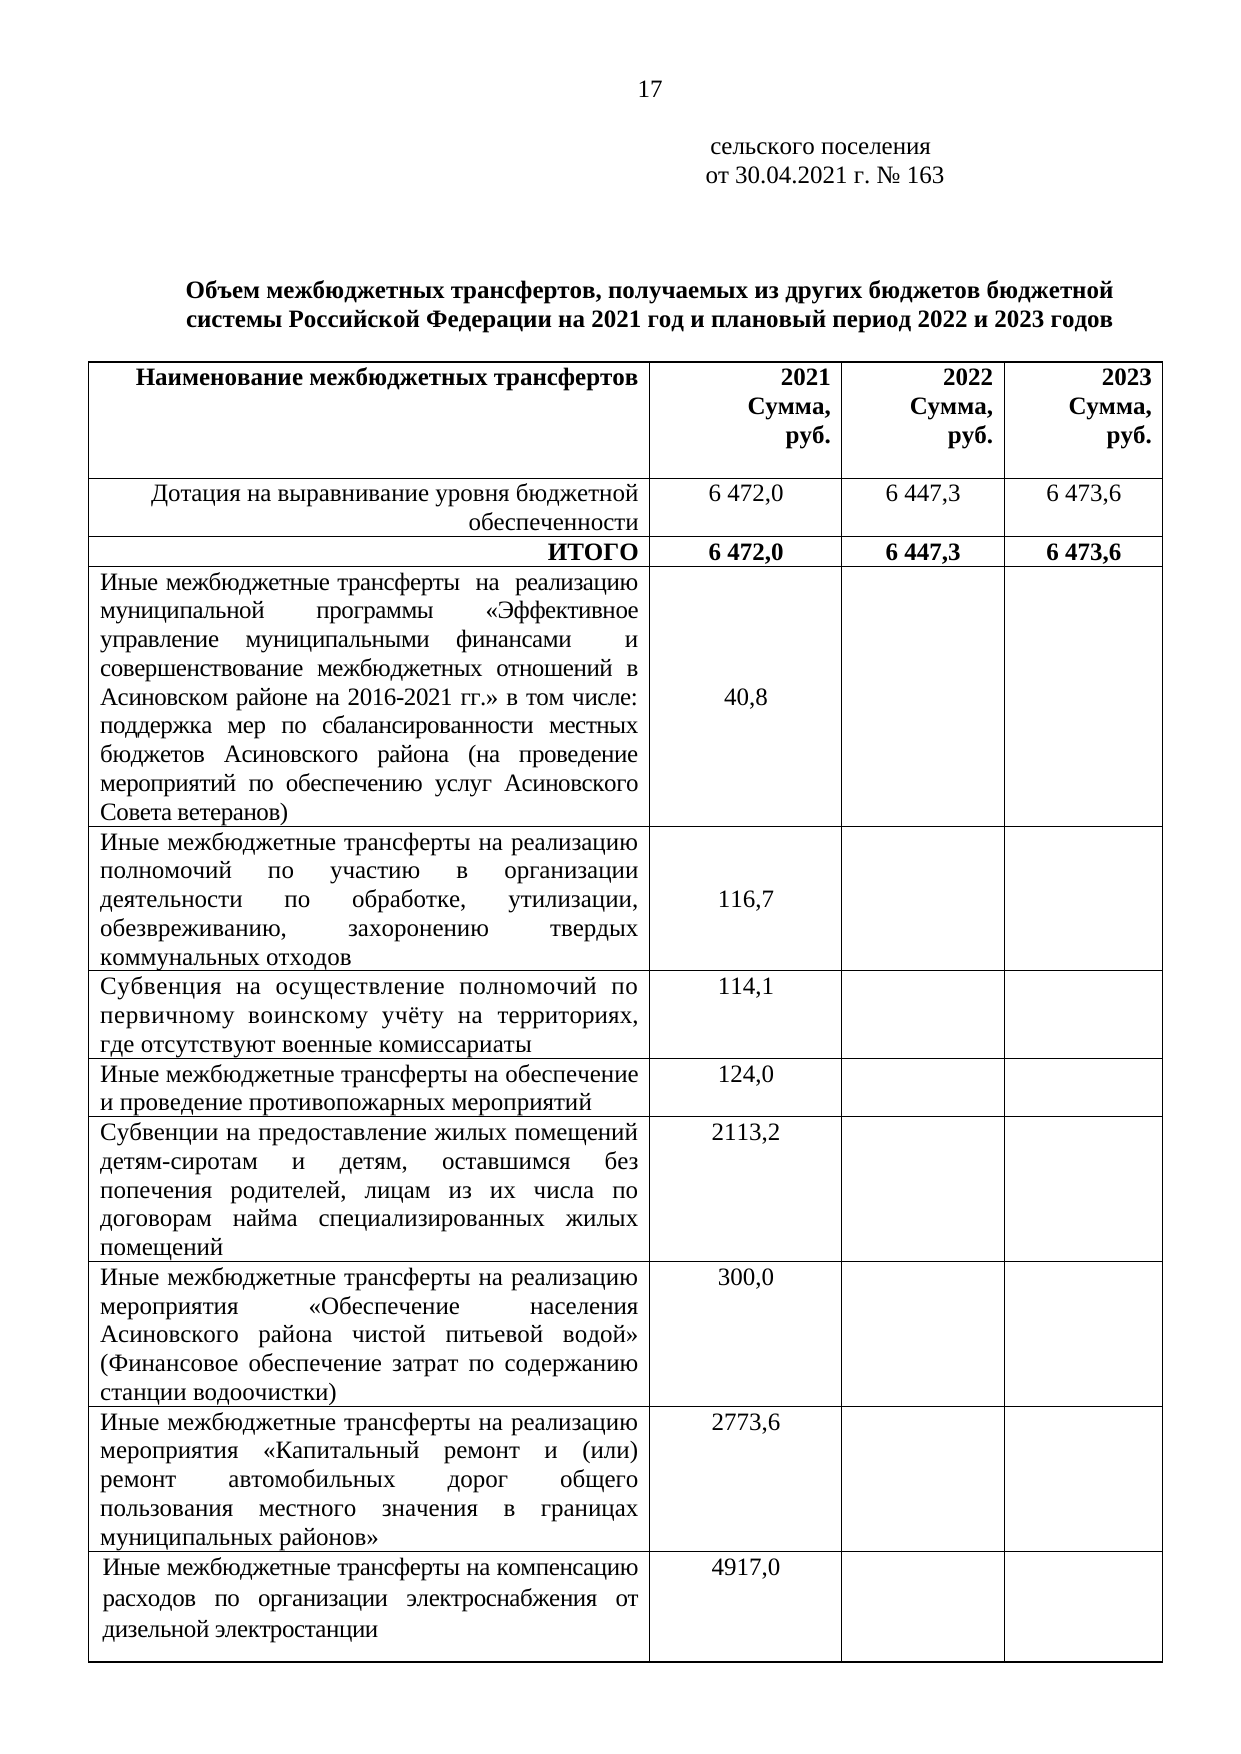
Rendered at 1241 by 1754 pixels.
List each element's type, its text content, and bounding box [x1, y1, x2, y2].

table_cell [842, 1059, 1004, 1116]
table_cell [1005, 1117, 1162, 1261]
table_cell Дотация на выравнивание уровня бюджетной обеспеченности [89, 479, 649, 536]
table_cell [842, 1407, 1004, 1551]
table_cell Иные межбюджетные трансферты на обеспечение и проведение противопожарных мероприятий [89, 1059, 649, 1116]
table_cell [1005, 1059, 1162, 1116]
table_cell Иные межбюджетные трансферты на реализацию мероприятия «Капитальный ремонт и (или) ремонт автомобильных дорог общего пользования местного значения в границах муниципальных районов» [89, 1407, 649, 1551]
table_cell [842, 567, 1004, 826]
table_cell [842, 1117, 1004, 1261]
table_cell 6 472,0 [650, 537, 841, 566]
table_cell ИТОГО [89, 537, 649, 566]
table_cell [842, 971, 1004, 1058]
table_cell 6 473,6 [1005, 479, 1162, 536]
table_cell [1005, 1407, 1162, 1551]
table_header 2023 Сумма, руб. [1005, 363, 1162, 477]
table_cell Субвенция на осуществление полномочий по первичному воинскому учёту на территориях, где отсутствуют военные комиссариаты [89, 971, 649, 1058]
table_cell [1005, 1262, 1162, 1406]
table_cell Иные межбюджетные трансферты на реализацию мероприятия «Обеспечение населения Асиновского района чистой питьевой водой» (Финансовое обеспечение затрат по содержанию станции водоочистки) [89, 1262, 649, 1406]
table_header 2022 Сумма, руб. [842, 363, 1004, 477]
text системы Российской Федерации на 2021 год и плановый период 2022 и 2023 годов [148, 304, 1152, 333]
table_cell 6 473,6 [1005, 537, 1162, 566]
table_cell [842, 1552, 1004, 1661]
table_cell 40,8 [650, 567, 841, 826]
text сельского поселения [148, 131, 1152, 160]
table_cell [1005, 1552, 1162, 1661]
table_cell Иные межбюджетные трансферты на реализацию муниципальной программы «Эффективное управление муниципальными финансами и совершенствование межбюджетных отношений в Асиновском районе на 2016-2021 гг.» в том числе: поддержка мер по сбалансированности местных бюджетов Асиновского района (на проведение мероприятий по обеспечению услуг Асиновского Совета ветеранов) [89, 567, 649, 826]
table_cell 6 447,3 [842, 537, 1004, 566]
table_cell 116,7 [650, 827, 841, 970]
table_cell 2113,2 [650, 1117, 841, 1261]
table_cell [1005, 567, 1162, 826]
text Объем межбюджетных трансфертов, получаемых из других бюджетов бюджетной [148, 275, 1152, 304]
table_cell Иные межбюджетные трансферты на реализацию полномочий по участию в организации деятельности по обработке, утилизации, обезвреживанию, захоронению твердых коммунальных отходов [89, 827, 649, 970]
table_cell Иные межбюджетные трансферты на компенсацию расходов по организации электроснабжения от дизельной электростанции [89, 1552, 649, 1661]
table_cell 6 447,3 [842, 479, 1004, 536]
table_cell [1005, 827, 1162, 970]
table_cell Субвенции на предоставление жилых помещений детям-сиротам и детям, оставшимся без попечения родителей, лицам из их числа по договорам найма специализированных жилых помещений [89, 1117, 649, 1261]
table_cell 300,0 [650, 1262, 841, 1406]
text от 30.04.2021 г. № 163 [148, 160, 1152, 189]
table_cell 114,1 [650, 971, 841, 1058]
table_cell [842, 1262, 1004, 1406]
table_header 2021 Сумма, руб. [650, 363, 841, 477]
table_cell 6 472,0 [650, 479, 841, 536]
table_header Наименование межбюджетных трансфертов [89, 363, 649, 477]
table_cell 2773,6 [650, 1407, 841, 1551]
table_cell [1005, 971, 1162, 1058]
table_cell 124,0 [650, 1059, 841, 1116]
table_cell 4917,0 [650, 1552, 841, 1661]
table_cell [842, 827, 1004, 970]
